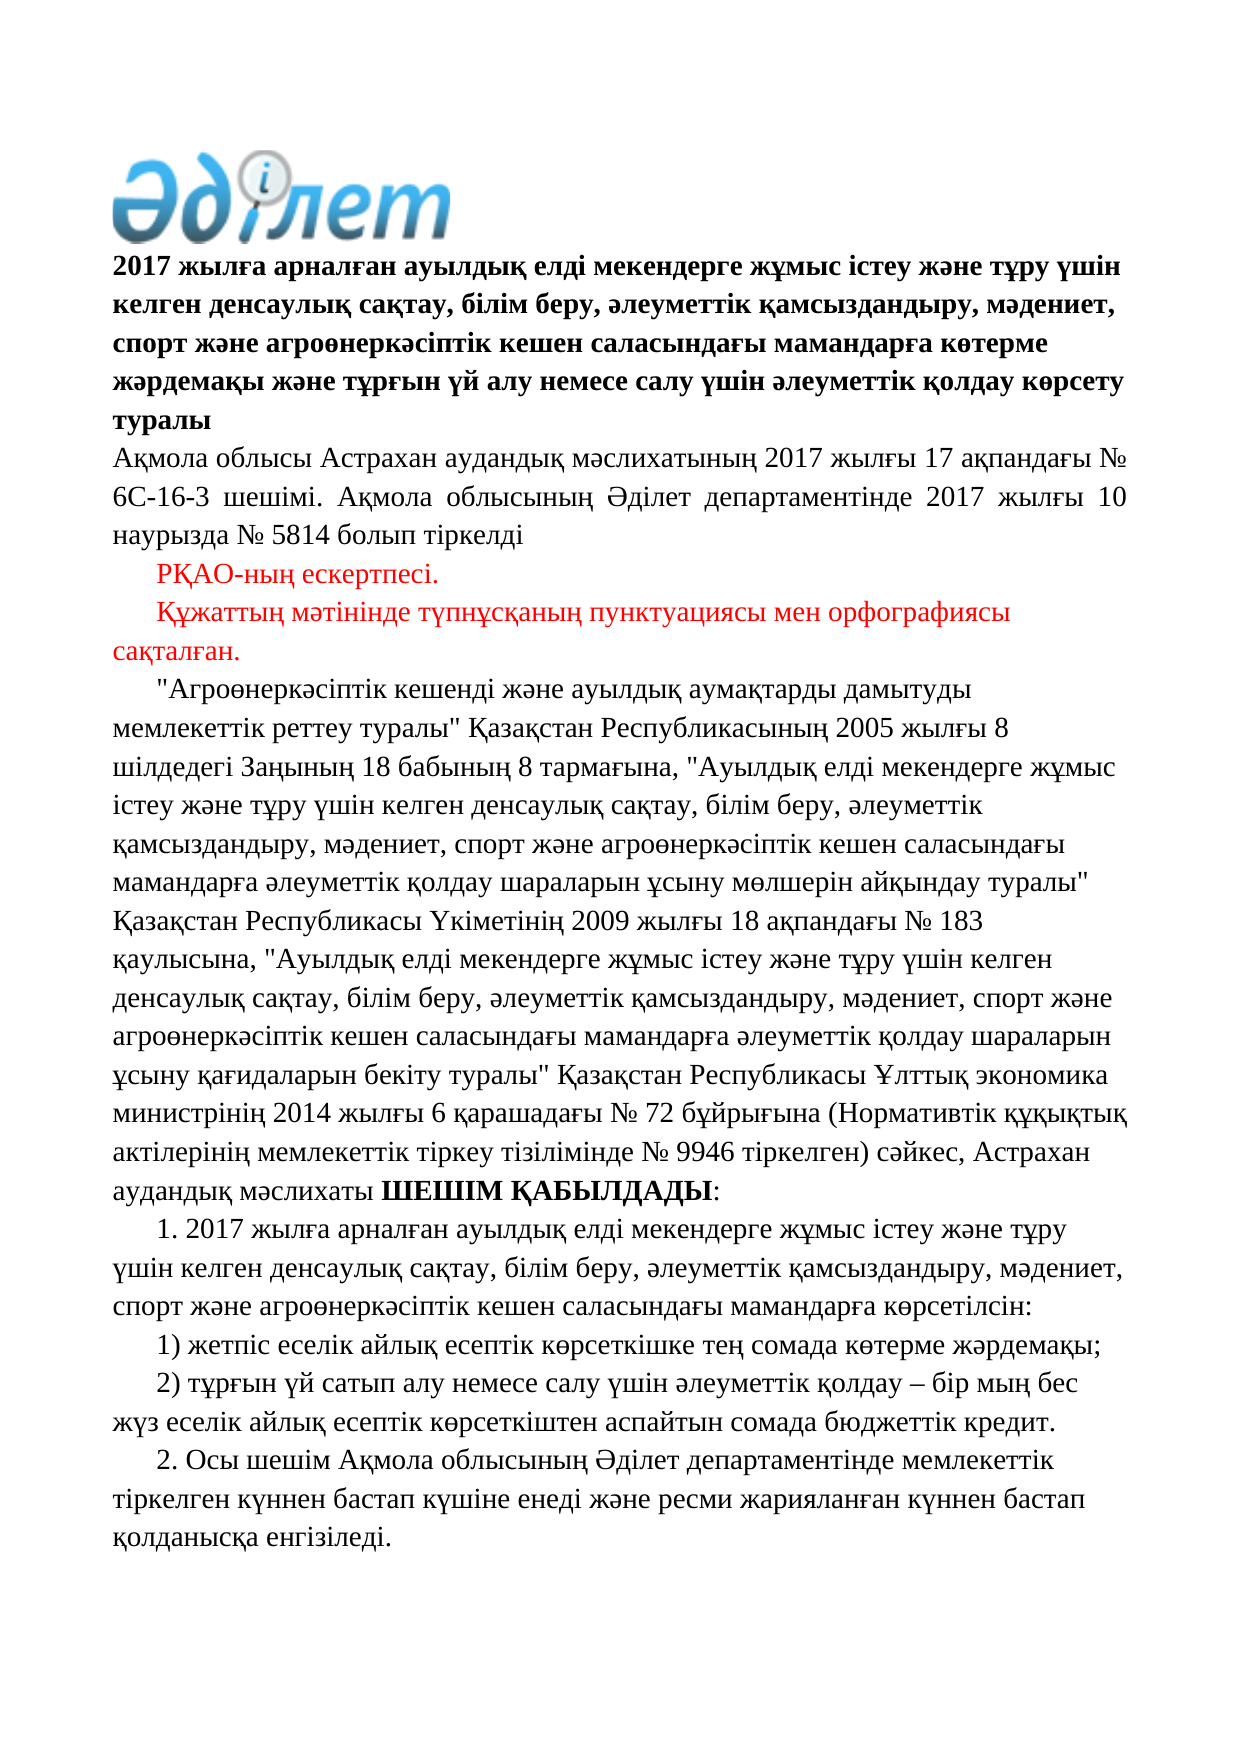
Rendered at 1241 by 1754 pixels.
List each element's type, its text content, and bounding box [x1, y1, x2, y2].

text РҚАО-ның ескертпесі. Құжаттың мәтінінде түпнұсқаның пунктуациясы мен орфографиясы сақталған. "Агроөнеркәсіптік кешенді және ауылдық аумақтарды дамытуды мемлекеттік реттеу туралы" Қазақстан Республикасының 2005 жылғы 8 шілдедегі Заңының 18 бабының 8 тармағына, "Ауылдық елді мекендерге жұмыс істеу және тұру үшін келген денсаулық сақтау, білім беру, әлеуметтік қамсыздандыру, мәдениет, спорт және агроөнеркәсіптік кешен саласындағы мамандарға әлеуметтік қолдау шараларын ұсыну мөлшерін айқындау туралы" Қазақстан Республикасы Үкіметінің 2009 жылғы 18 ақпандағы № 183 қаулысына, "Ауылдық елдi мекендерге жұмыс iстеу және тұру үшiн келген денсаулық сақтау, бiлiм беру, әлеуметтiк қамсыздандыру, мәдениет, спорт және агроөнеркәсіптік кешен саласындағы мамандарға әлеуметтiк қолдау шараларын ұсыну қағидаларын бекіту туралы" Қазақстан Республикасы Ұлттық экономика министрінің 2014 жылғы 6 қарашадағы № 72 бұйрығына (Нормативтік құқықтық актілерінің мемлекеттік тіркеу тізілімінде № 9946 тіркелген) сәйкес, Астрахан аудандық мәслихаты ШЕШІМ ҚАБЫЛДАДЫ: 1. 2017 жылға арналған ауылдық елдi мекендерге жұмыс iстеу және тұру үшін келген денсаулық сақтау, бiлiм беру, әлеуметтiк қамсыздандыру, мәдениет, спорт және агроөнеркәсіптік кешен саласындағы мамандарға көрсетілсін: 1) жетпiс еселiк айлық есептiк көрсеткiшке тең сомада көтерме жәрдемақы; 2) тұрғын үй сатып алу немесе салу үшін әлеуметтiк қолдау – бiр мың бес жүз еселiк айлық есептiк көрсеткiштен аспайтын сомада бюджеттiк кредит. 2. Осы шешім Ақмола облысының Әділет департаментінде мемлекеттік тіркелген күннен бастап күшіне енеді және ресми жарияланған күннен бастап қолданысқа енгізіледі. [112, 556, 1128, 1583]
text Ақмола облысы Астрахан аудандық мәслихатының 2017 жылғы 17 ақпандағы № 6С-16-3 шешімі. Ақмола облысының Әділет департаментінде 2017 жылғы 10 наурызда № 5814 болып тіркелді [112, 440, 1128, 551]
text 2017 жылға арналған ауылдық елді мекендерге жұмыс істеу және тұру үшін келген денсаулық сақтау, білім беру, әлеуметтік қамсыздандыру, мәдениет, спорт және агроөнеркәсіптік кешен саласындағы мамандарға көтерме жәрдемақы және тұрғын үй алу немесе салу үшін әлеуметтік қолдау көрсету туралы [112, 248, 1128, 435]
picture [112, 150, 451, 244]
